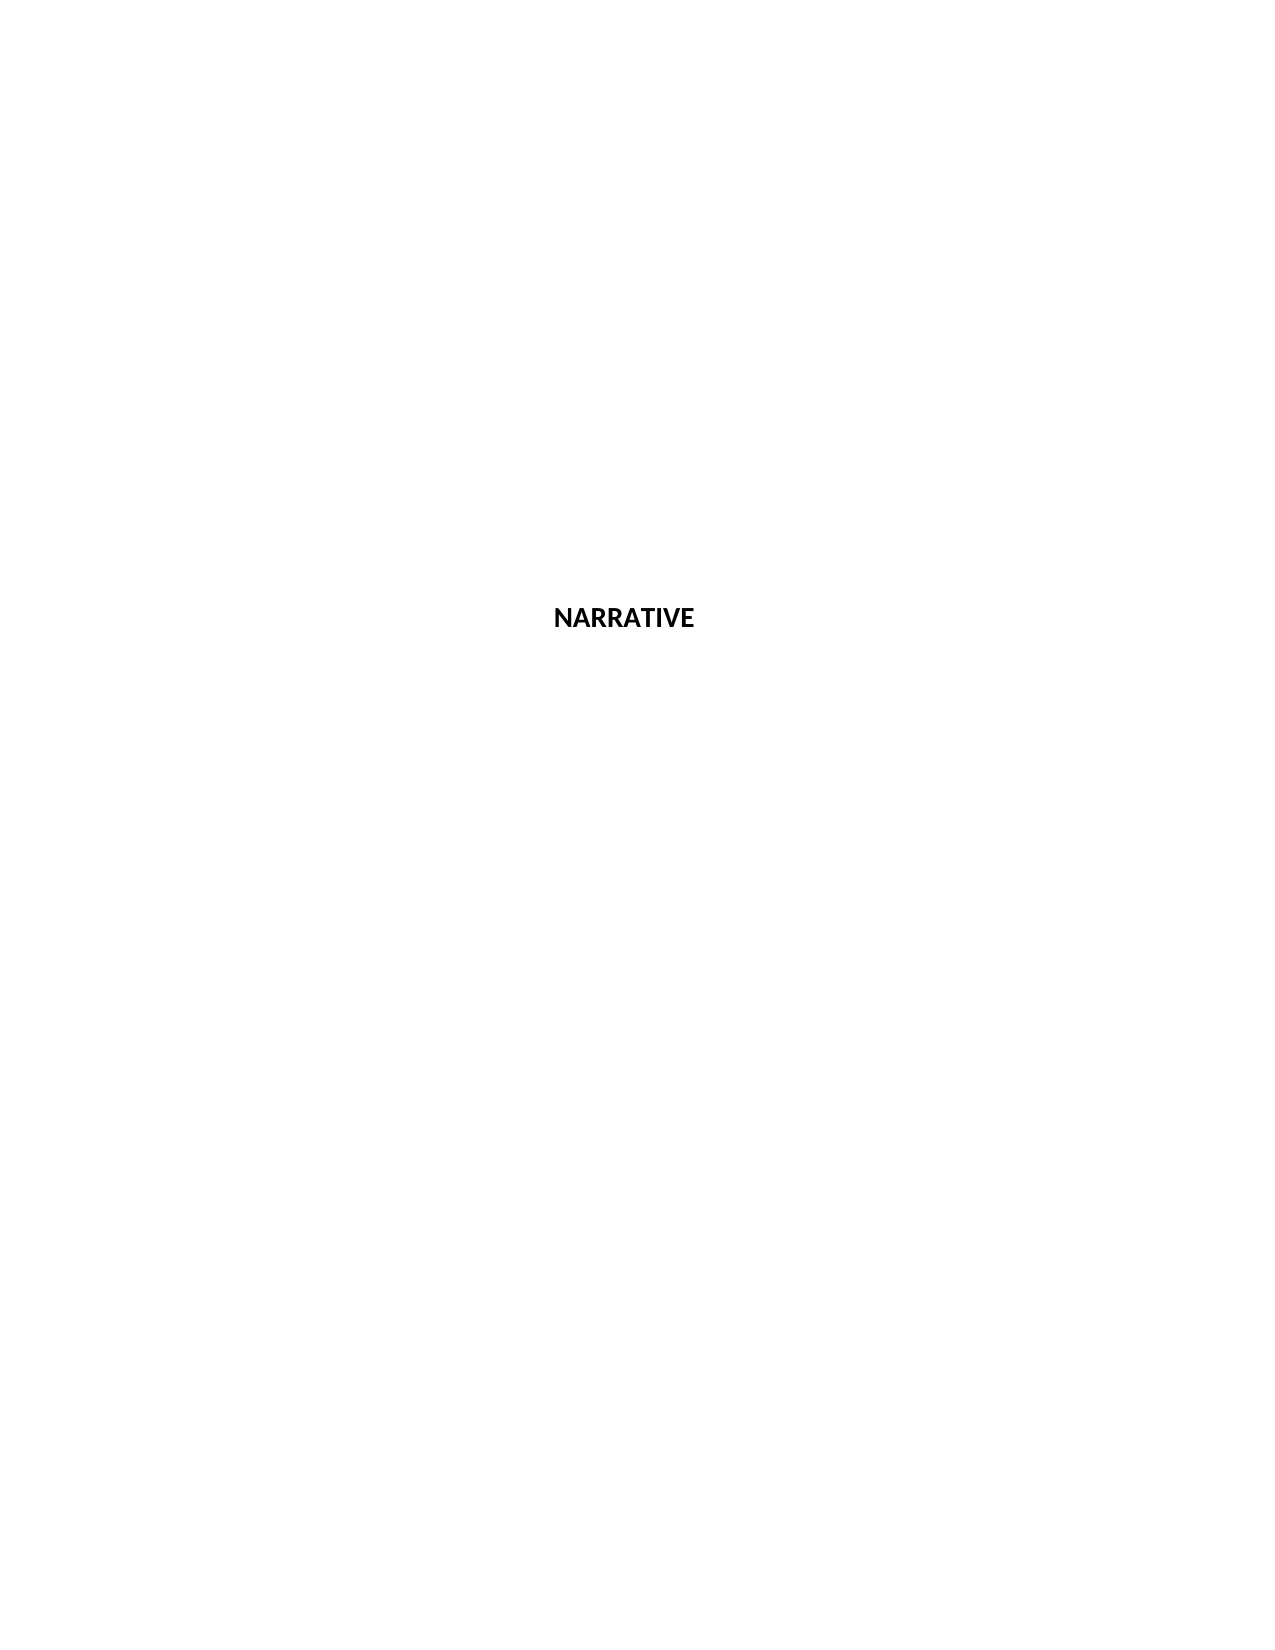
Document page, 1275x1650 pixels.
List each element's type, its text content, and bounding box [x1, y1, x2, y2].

text NARRATIVE [127, 599, 1147, 634]
